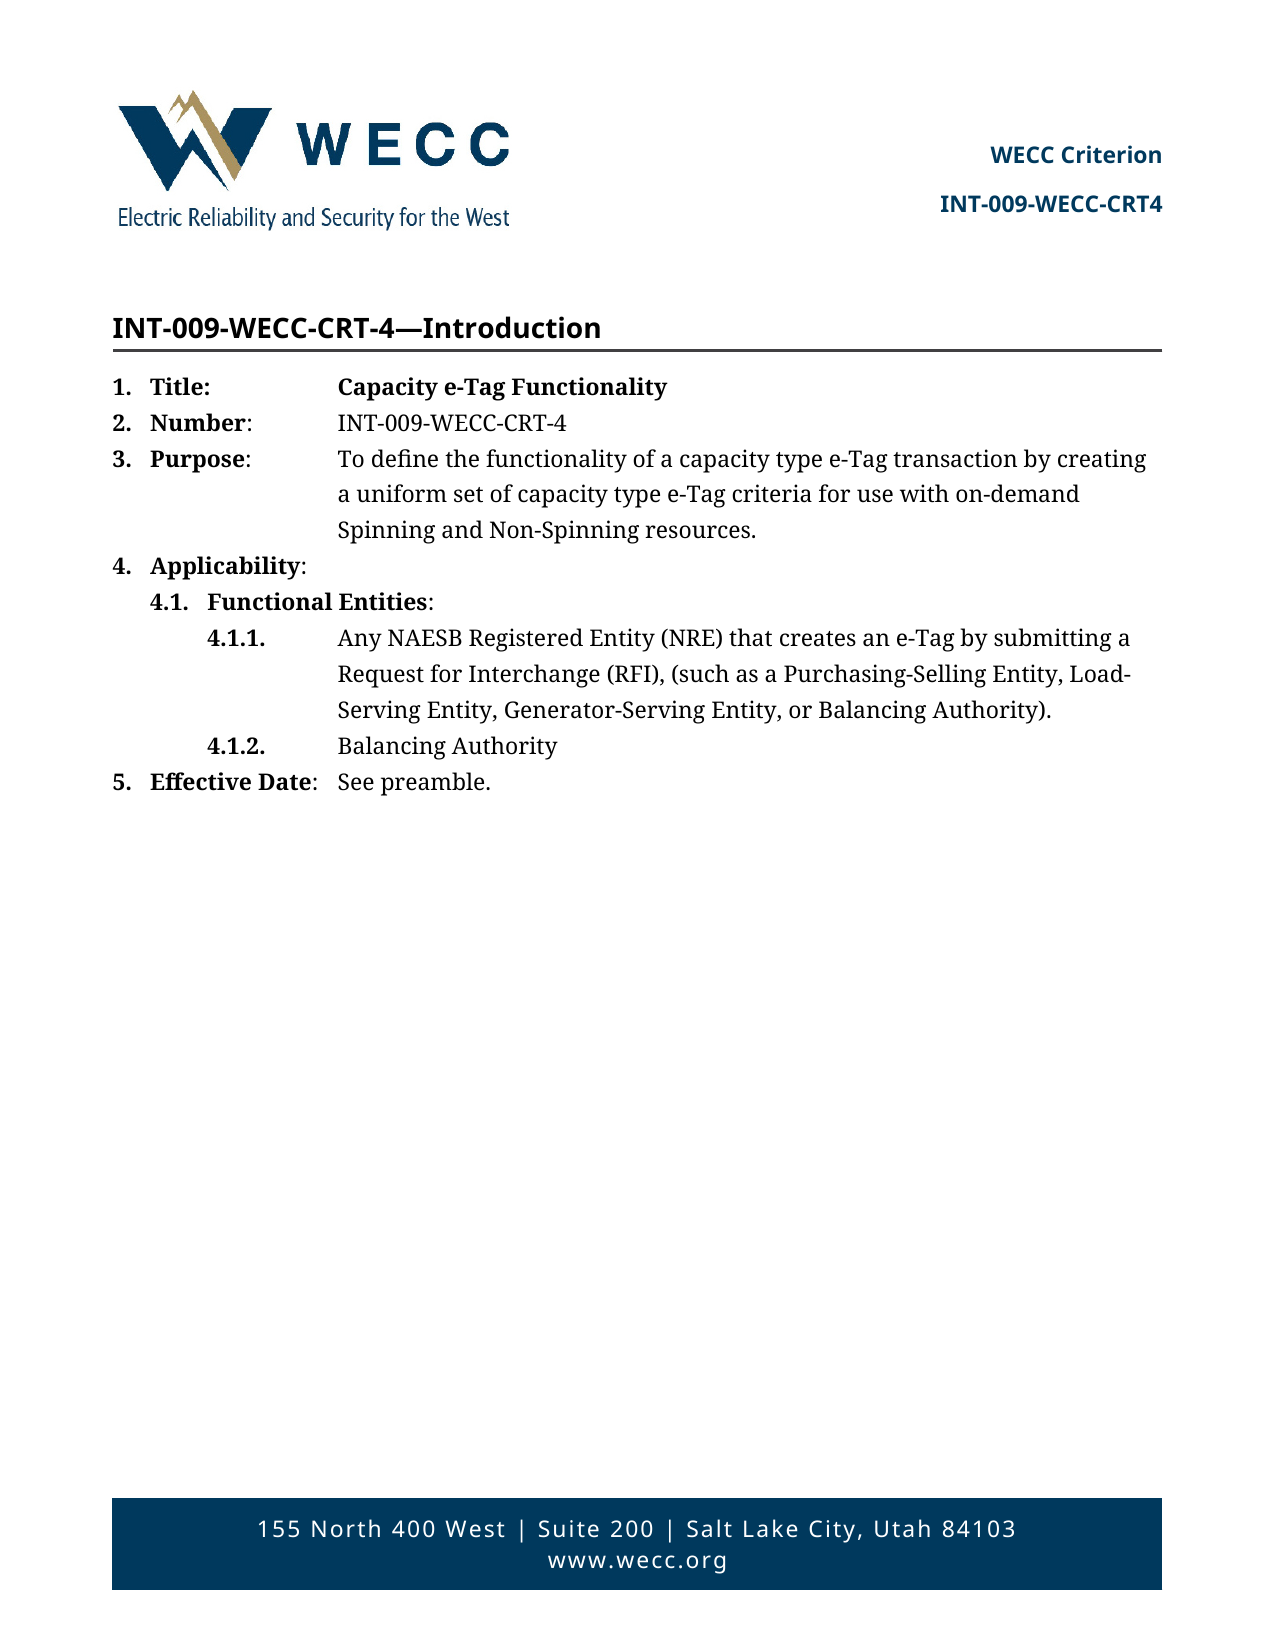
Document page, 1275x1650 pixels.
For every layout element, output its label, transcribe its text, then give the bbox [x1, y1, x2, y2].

list Purpose: To define the functionality of a capacity type e-Tag transaction by creating a uniform set of capacity type e-Tag criteria for use with on-demand Spinning and Non-Spinning resources. [112, 442, 1162, 546]
subtitle INT-009-WECC-CRT-4—Introduction [112, 309, 1162, 352]
list Title: Capacity e-Tag Functionality [112, 371, 1162, 402]
list Effective Date: [112, 766, 1162, 797]
list Balancing Authority [207, 730, 1162, 761]
list Any NAESB Registered Entity (NRE) that creates an e-Tag by submitting a Request for Interchange (RFI), (such as a Purchasing-Selling Entity, Load-Serving Entity, Generator-Serving Entity, or Balancing Authority). [207, 622, 1162, 725]
picture [112, 87, 516, 231]
list Applicability: [112, 550, 1162, 582]
list Number: INT-009-WECC-CRT-4 [112, 407, 1162, 438]
list Functional Entities: [150, 586, 1162, 617]
